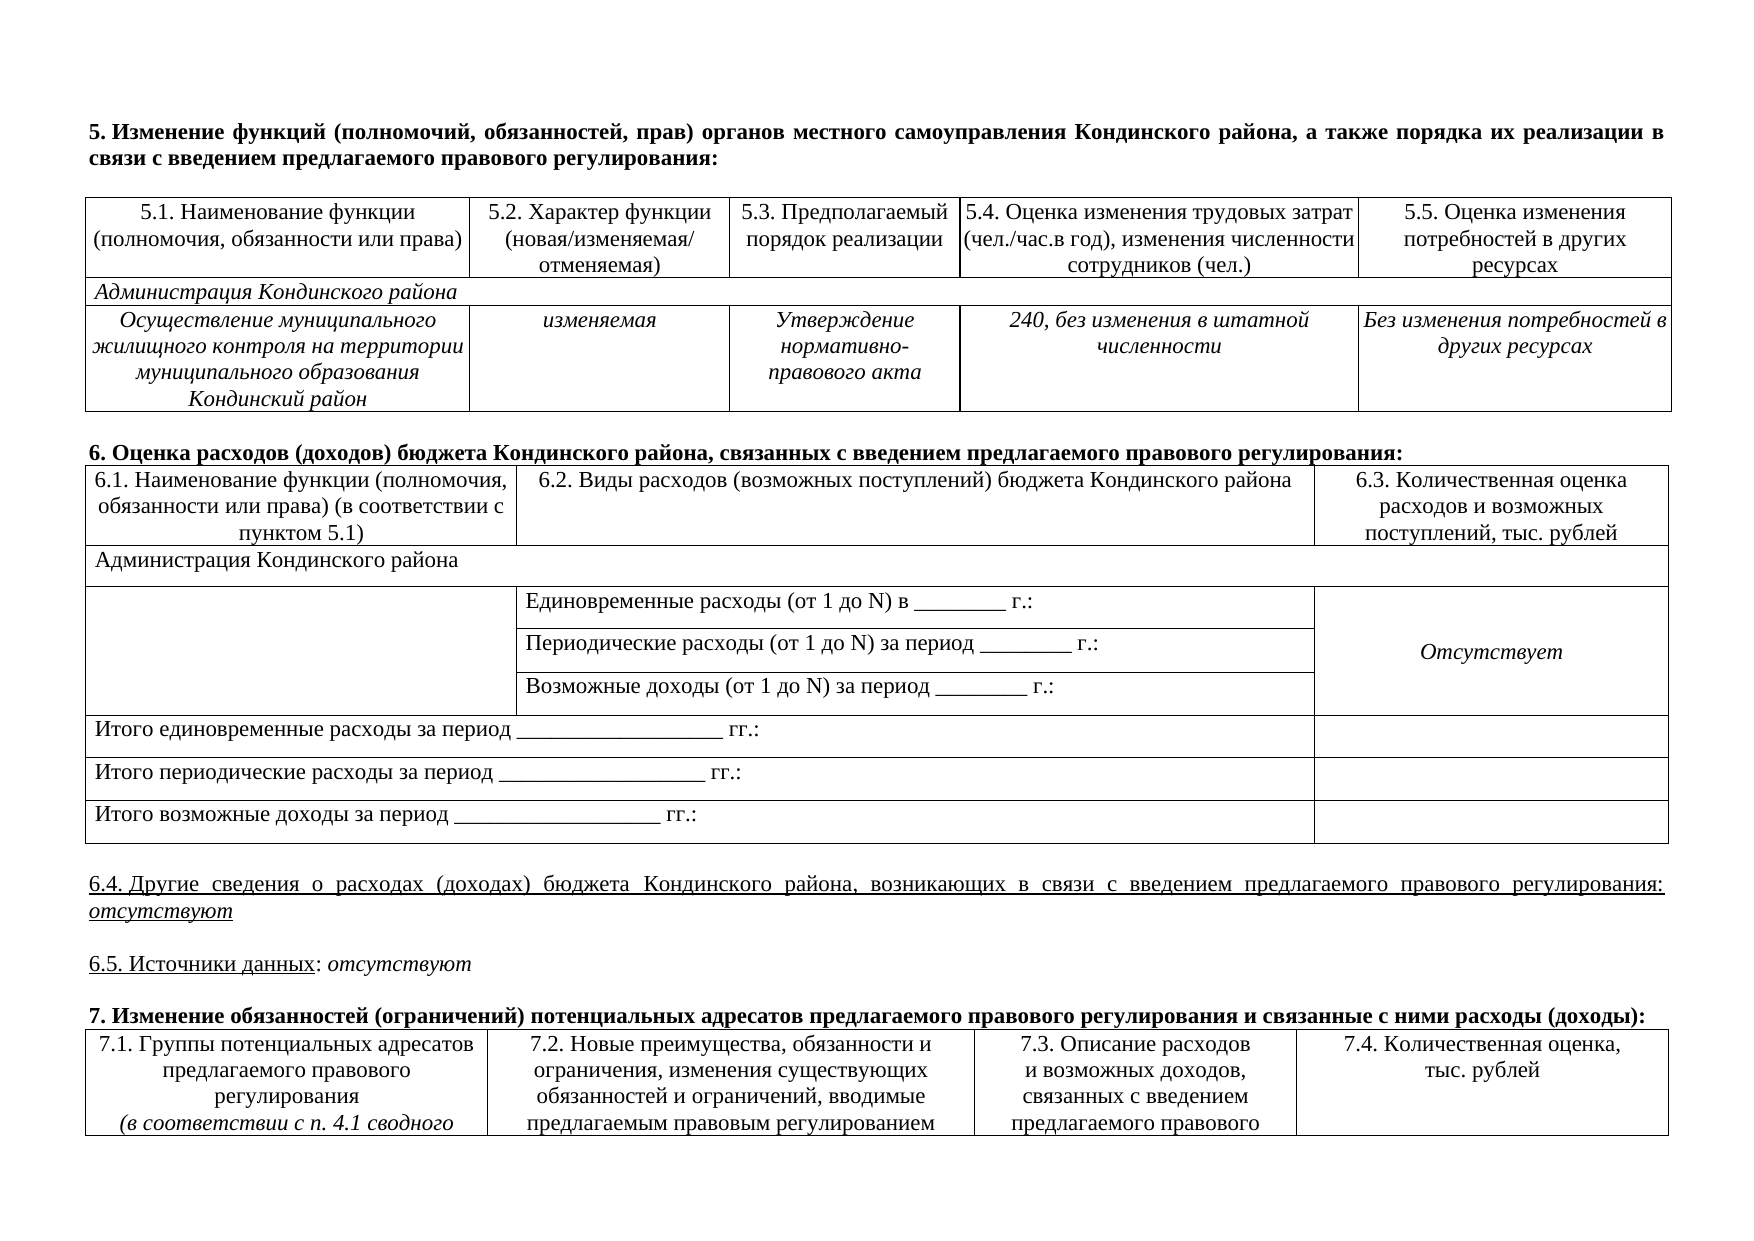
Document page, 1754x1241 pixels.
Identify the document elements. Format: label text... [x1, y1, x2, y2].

table_cell Администрация Кондинского района [86, 546, 1668, 586]
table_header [975, 1030, 1296, 1135]
table_cell [1315, 716, 1668, 757]
table_cell Возможные доходы (от 1 до N) за период ________ г.: [517, 673, 1314, 714]
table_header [488, 1030, 974, 1135]
table_header 6.1. Наименование функции (полномочия, обязанности или права) (в соответствии с пунктом 5.1) [86, 466, 516, 545]
table_cell Без изменения потребностей в других ресурсах [1359, 306, 1671, 411]
table_header 5.2. Характер функции (новая/изменяемая/ отменяемая) [470, 198, 729, 277]
table_header 5.1. Наименование функции (полномочия, обязанности или права) [86, 198, 469, 277]
text 5. Изменение функций (полномочий, обязанностей, прав) органов местного самоуправления Кондинского района, а также порядка их реализации в связи с введением предлагаемого правового регулирования: [89, 118, 1665, 171]
table_cell изменяемая [470, 306, 729, 411]
table_cell Итого периодические расходы за период __________________ гг.: [86, 758, 1314, 799]
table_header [86, 1030, 487, 1135]
table_cell Итого возможные доходы за период __________________ гг.: [86, 801, 1314, 843]
table_cell 240, без изменения в штатной численности [961, 306, 1358, 411]
text 6.4. Другие сведения о расходах (доходах) бюджета Кондинского района, возникающих в связи с введением предлагаемого правового регулирования: отсутствуют [89, 871, 1665, 893]
table_cell Осуществление муниципального жилищного контроля на территории муниципального образования Кондинский район [86, 306, 469, 411]
text 7. Изменение обязанностей (ограничений) потенциальных адресатов предлагаемого правового регулирования и связанные с ними расходы (доходы): [89, 1002, 1665, 1029]
table_header 5.3. Предполагаемый порядок реализации [730, 198, 959, 277]
text 6.5. Источники данных: отсутствуют [89, 949, 1665, 976]
table_cell Периодические расходы (от 1 до N) за период ________ г.: [517, 629, 1314, 672]
table_cell Единовременные расходы (от 1 до N) в ________ г.: [517, 587, 1314, 628]
table_cell Отсутствует [1315, 587, 1668, 714]
table_cell [1315, 758, 1668, 799]
table_header 5.4. Оценка изменения трудовых затрат (чел./час.в год), изменения численности сотрудников (чел.) [961, 198, 1358, 277]
table_header 5.5. Оценка изменения потребностей в других ресурсах [1359, 198, 1671, 277]
table_header 6.2. Виды расходов (возможных поступлений) бюджета Кондинского района [517, 466, 1314, 545]
table_cell Итого единовременные расходы за период __________________ гг.: [86, 716, 1314, 757]
table_cell [1315, 801, 1668, 843]
table_cell Администрация Кондинского района [86, 278, 1671, 305]
text 6.4. Другие сведения о расходах (доходах) бюджета Кондинского района, возникающих в связи с введением предлагаемого правового регулирования: отсутствуют [89, 895, 1665, 923]
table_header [1297, 1030, 1668, 1135]
table_header 6.3. Количественная оценка расходов и возможных поступлений, тыс. рублей [1315, 466, 1668, 545]
text 6. Оценка расходов (доходов) бюджета Кондинского района, связанных с введением предлагаемого правового регулирования: [89, 438, 1665, 465]
table_cell Утверждение нормативно-правового акта [730, 306, 959, 411]
table_cell [86, 587, 516, 714]
